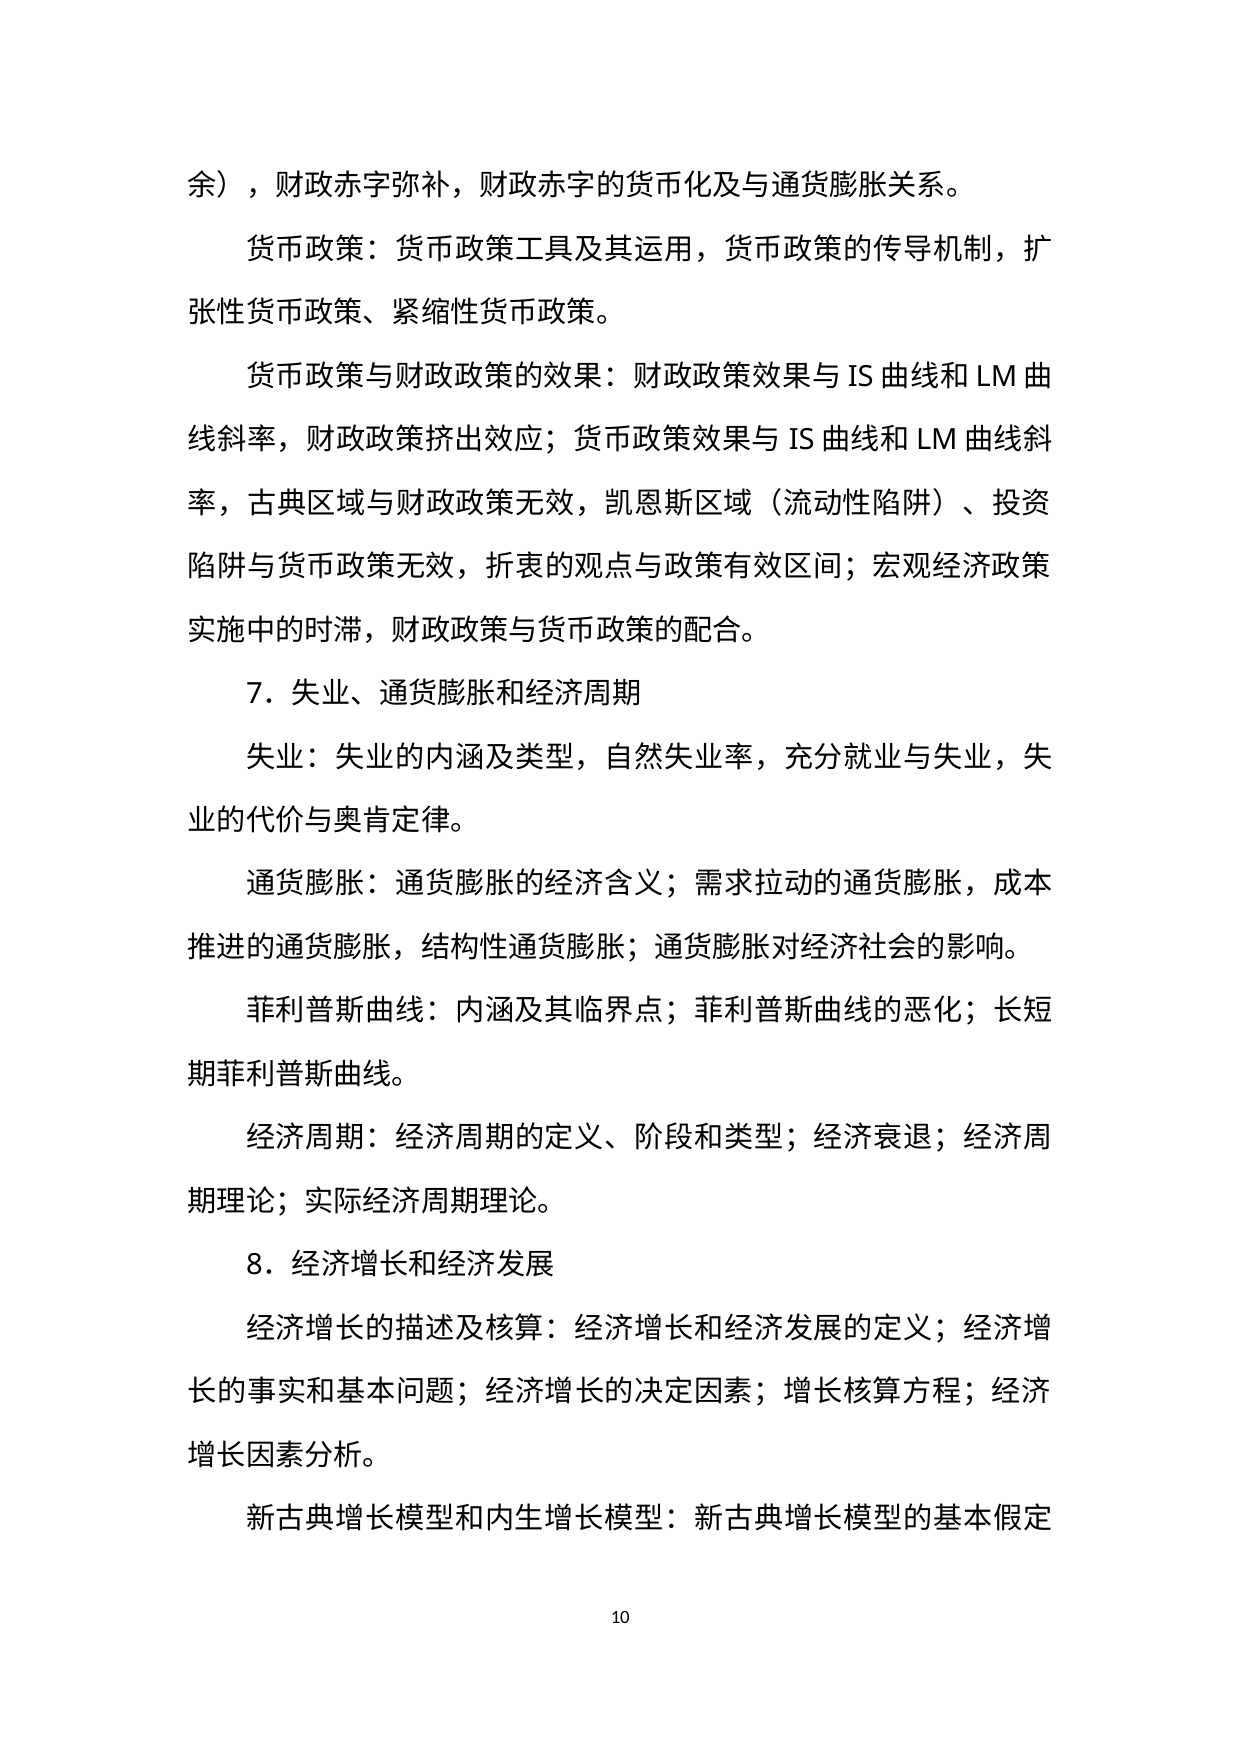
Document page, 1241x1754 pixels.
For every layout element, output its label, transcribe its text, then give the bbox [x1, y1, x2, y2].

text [187, 1494, 1053, 1537]
text 经济增长的描述及核算：经济增长和经济发展的定义；经济增长的事实和基本问题；经济增长的决定因素；增长核算方程；经济增长因素分析。 [187, 1304, 1053, 1473]
text 经济周期：经济周期的定义、阶段和类型；经济衰退；经济周期理论；实际经济周期理论。 [187, 1114, 1053, 1219]
text 7．失业、通货膨胀和经济周期 [187, 670, 1053, 712]
text 失业：失业的内涵及类型，自然失业率，充分就业与失业，失业的代价与奥肯定律。 [187, 733, 1053, 839]
text 货币政策：货币政策工具及其运用，货币政策的传导机制，扩张性货币政策、紧缩性货币政策。 [187, 225, 1053, 331]
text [187, 162, 1053, 204]
text 通货膨胀：通货膨胀的经济含义；需求拉动的通货膨胀，成本推进的通货膨胀，结构性通货膨胀；通货膨胀对经济社会的影响。 [187, 860, 1053, 966]
text 货币政策与财政政策的效果：财政政策效果与IS曲线和LM曲线斜率，财政政策挤出效应；货币政策效果与IS曲线和LM曲线斜率，古典区域与财政政策无效，凯恩斯区域（流动性陷阱）、投资陷阱与货币政策无效，折衷的观点与政策有效区间；宏观经济政策实施中的时滞，财政政策与货币政策的配合。 [187, 352, 1053, 648]
text 8．经济增长和经济发展 [187, 1241, 1053, 1283]
text 菲利普斯曲线：内涵及其临界点；菲利普斯曲线的恶化；长短期菲利普斯曲线。 [187, 987, 1053, 1093]
